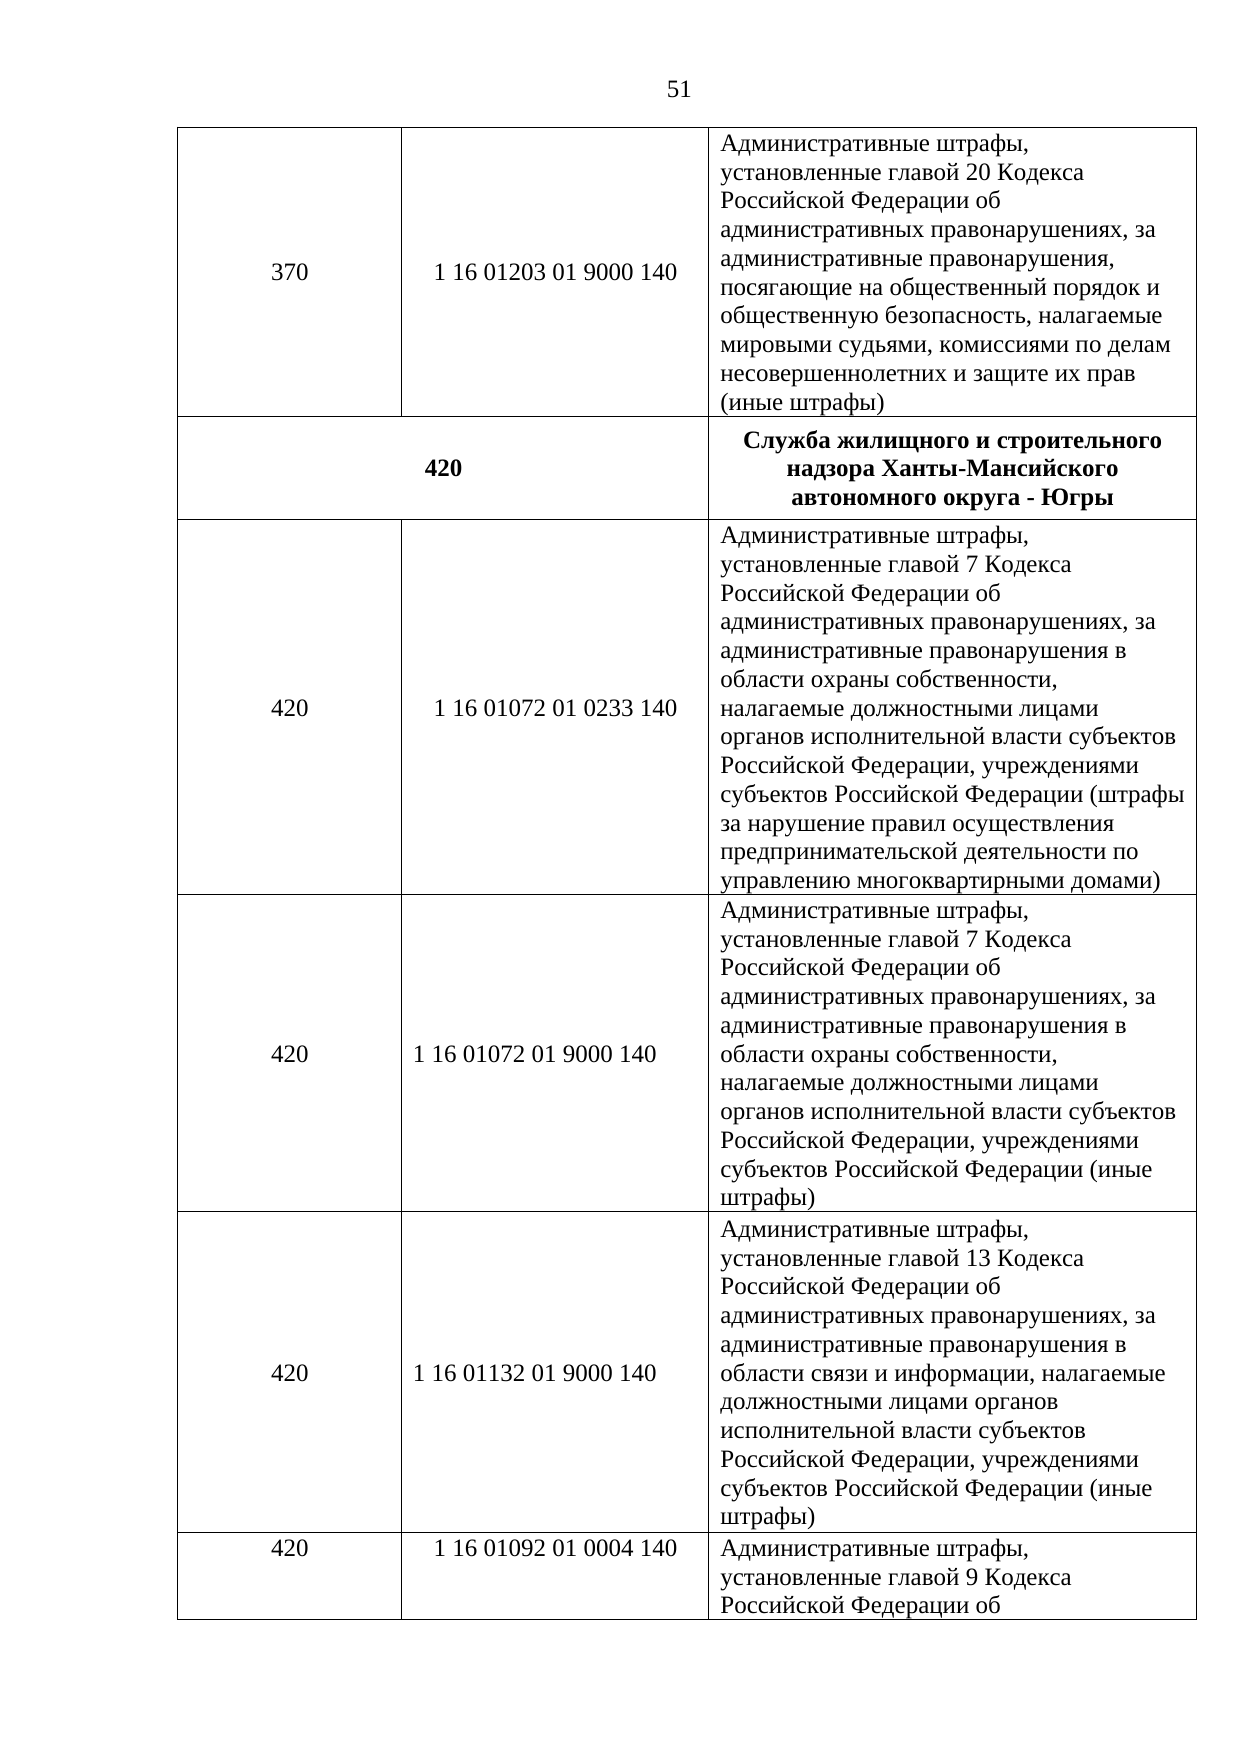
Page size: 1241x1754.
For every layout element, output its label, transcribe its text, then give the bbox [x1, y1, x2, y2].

table_cell Административные штрафы, установленные главой 7 Кодекса Российской Федерации об административных правонарушениях, за административные правонарушения в области охраны собственности, налагаемые должностными лицами органов исполнительной власти субъектов Российской Федерации, учреждениями субъектов Российской Федерации (иные штрафы) [709, 895, 1196, 1211]
table_cell 420 [178, 1212, 401, 1532]
table_cell 420 [178, 417, 708, 519]
table_cell 1 16 01203 01 9000 140 [402, 128, 708, 416]
table_cell 1 16 01072 01 0233 140 [402, 520, 708, 894]
table_cell Административные штрафы, установленные главой 13 Кодекса Российской Федерации об административных правонарушениях, за административные правонарушения в области связи и информации, налагаемые должностными лицами органов исполнительной власти субъектов Российской Федерации, учреждениями субъектов Российской Федерации (иные штрафы) [709, 1212, 1196, 1532]
table_cell 420 [178, 1533, 401, 1619]
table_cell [709, 1533, 1196, 1619]
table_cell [402, 1533, 708, 1619]
table_cell Административные штрафы, установленные главой 7 Кодекса Российской Федерации об административных правонарушениях, за административные правонарушения в области охраны собственности, налагаемые должностными лицами органов исполнительной власти субъектов Российской Федерации, учреждениями субъектов Российской Федерации (штрафы за нарушение правил осуществления предпринимательской деятельности по управлению многоквартирными домами) [709, 520, 1196, 894]
table_cell 1 16 01072 01 9000 140 [402, 895, 708, 1211]
table_cell 420 [178, 520, 401, 894]
table_cell Административные штрафы, установленные главой 20 Кодекса Российской Федерации об административных правонарушениях, за административные правонарушения, посягающие на общественный порядок и общественную безопасность, налагаемые мировыми судьями, комиссиями по делам несовершеннолетних и защите их прав (иные штрафы) [709, 128, 1196, 416]
table_cell 420 [178, 895, 401, 1211]
table_cell Служба жилищного и строительного надзора Ханты-Мансийского автономного округа - Югры [709, 417, 1196, 519]
table_cell 370 [178, 128, 401, 416]
table_cell 1 16 01132 01 9000 140 [402, 1212, 708, 1532]
